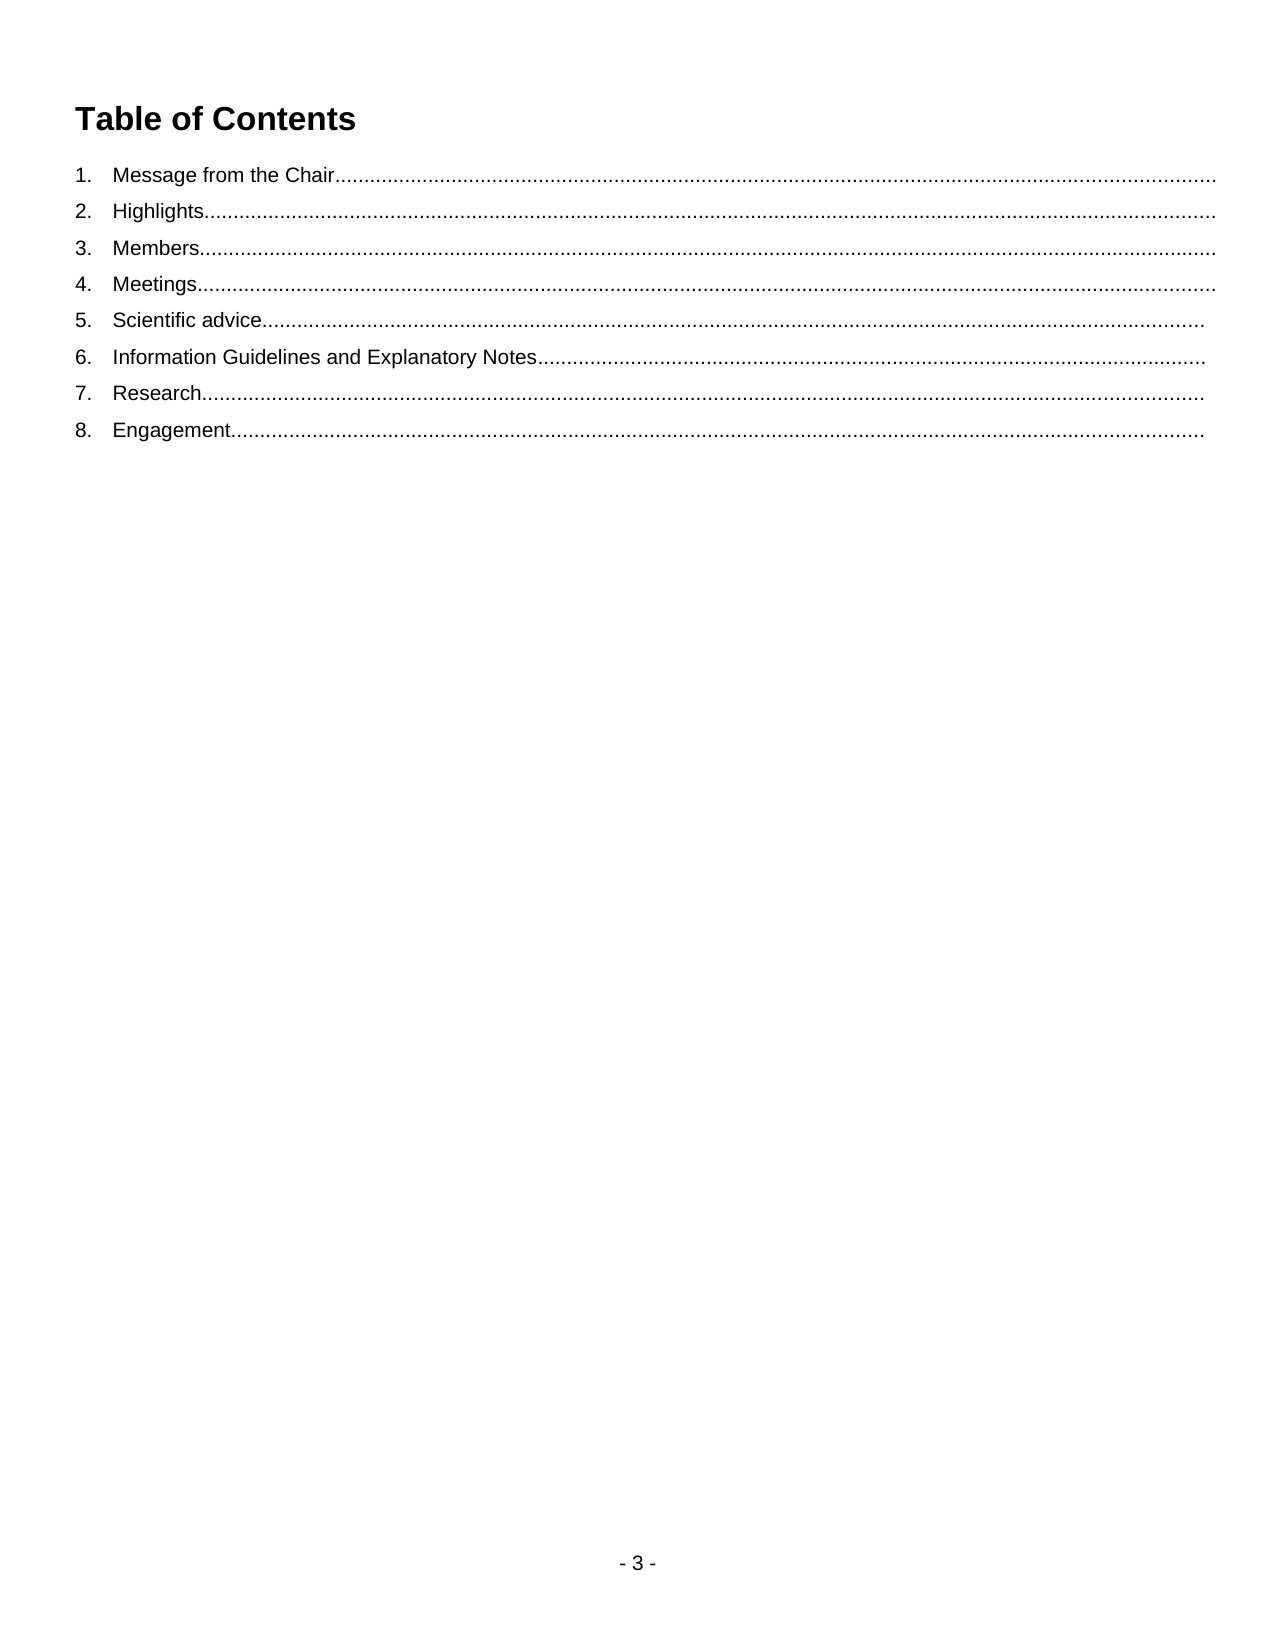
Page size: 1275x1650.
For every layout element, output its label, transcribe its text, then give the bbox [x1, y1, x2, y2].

text 7. Research 16 [75, 381, 1200, 405]
text Table of Contents [75, 99, 1200, 137]
text 8. Engagement 20 [75, 418, 1200, 442]
text 3. Members 6 [75, 235, 1200, 259]
text 6. Information Guidelines and Explanatory Notes 12 [75, 345, 1200, 369]
text 2. Highlights 5 [75, 199, 1200, 223]
text 4. Meetings 8 [75, 272, 1200, 296]
text 5. Scientific advice 10 [75, 308, 1200, 332]
text 1. Message from the Chair 4 [75, 162, 1200, 186]
